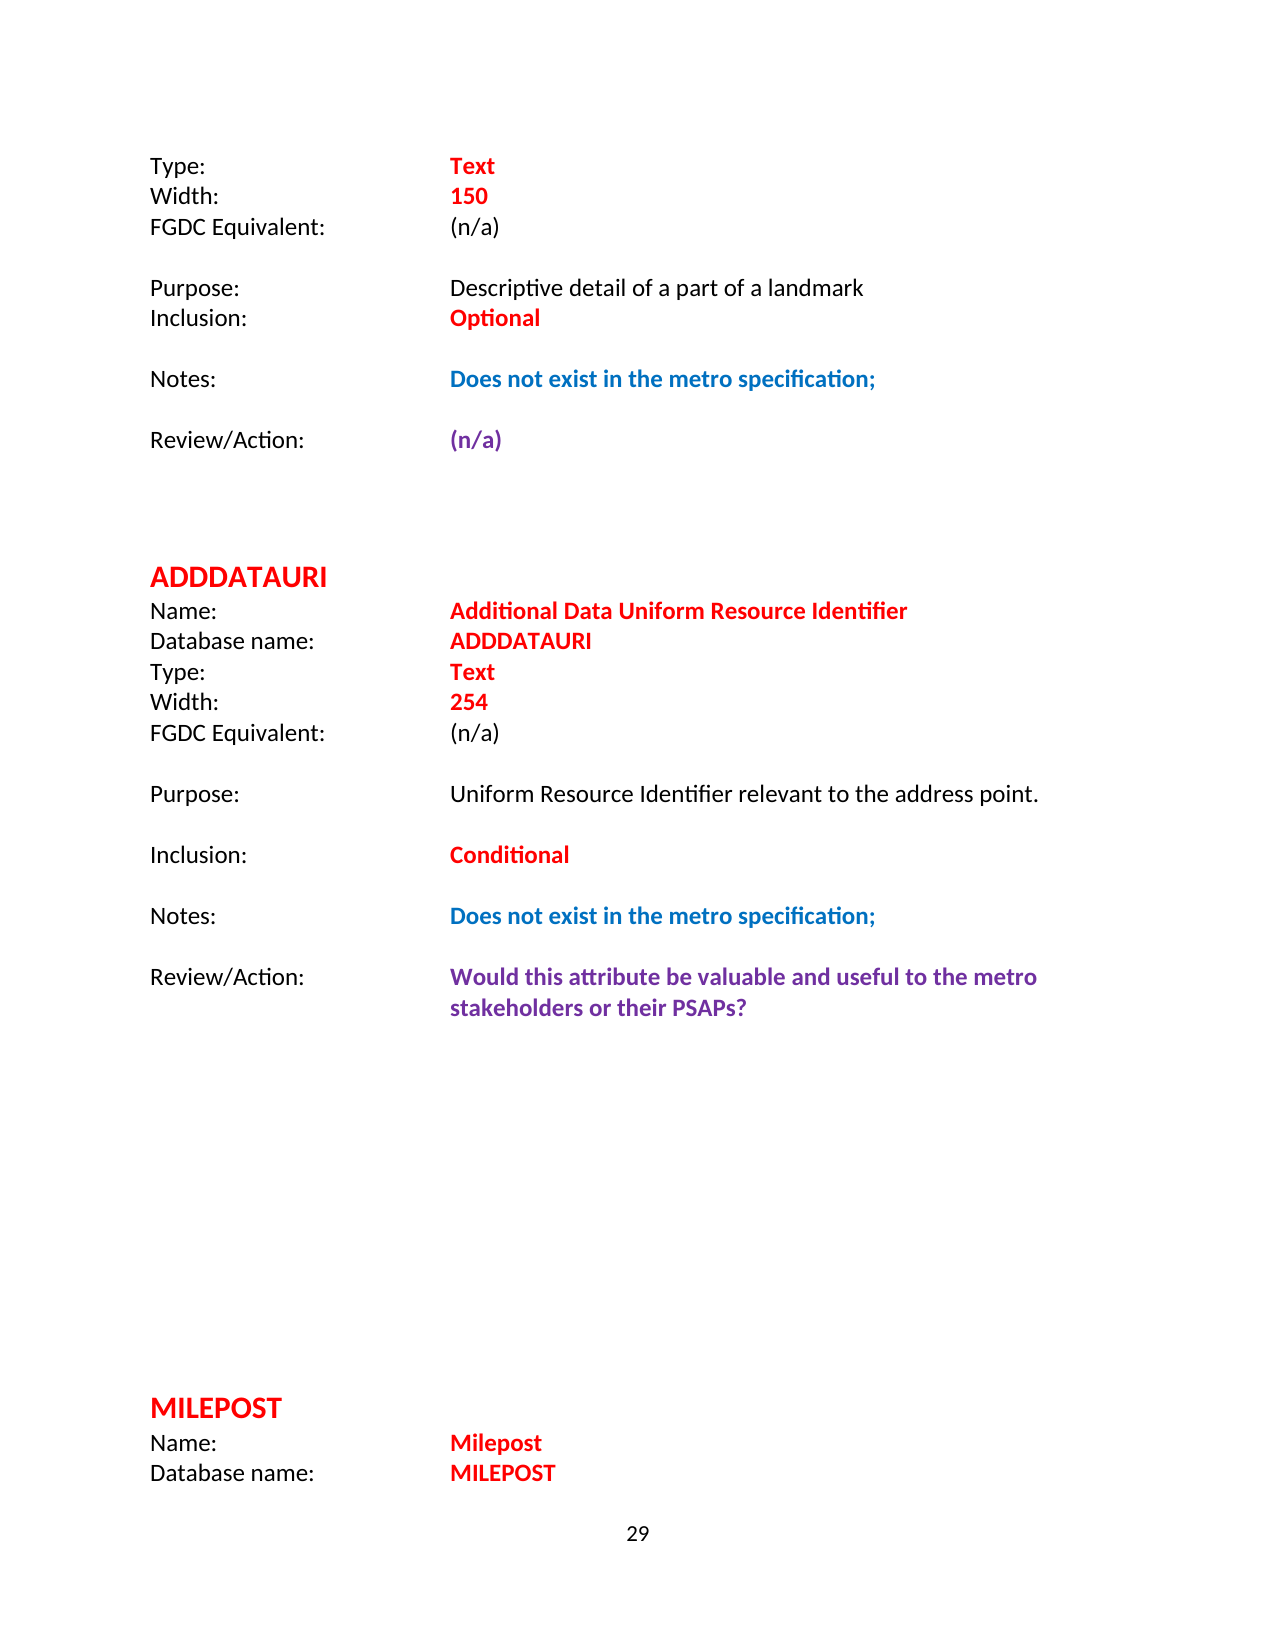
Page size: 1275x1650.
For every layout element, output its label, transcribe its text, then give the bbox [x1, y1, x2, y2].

text Notes: Does not exist in the metro specification; [150, 900, 1125, 931]
text FGDC Equivalent: (n/a) [150, 211, 1125, 242]
text Purpose: Descriptive detail of a part of a landmark [150, 272, 1125, 303]
text Width: 254 [150, 687, 1125, 717]
text Database name: MILEPOST [150, 1457, 1125, 1488]
text MILEPOST [150, 1388, 1125, 1427]
text ADDDATAURI [150, 557, 1125, 595]
text Name: Additional Data Uniform Resource Identifier [150, 595, 1125, 626]
text Purpose: Uniform Resource Identifier relevant to the address point. [150, 778, 1125, 809]
text Width: 150 [150, 181, 1125, 211]
text Database name: ADDDATAURI [150, 626, 1125, 656]
text Review/Action: (n/a) [150, 425, 1125, 455]
text Name: Milepost [150, 1427, 1125, 1457]
text Inclusion: Optional [150, 303, 1125, 333]
text FGDC Equivalent: (n/a) [150, 717, 1125, 748]
text Inclusion: Conditional [150, 839, 1125, 870]
text Review/Action: Would this attribute be valuable and useful to the metro stakeholders or their PSAPs? [150, 961, 1125, 1022]
text Type: Text [150, 656, 1125, 687]
text Notes: Does not exist in the metro specification; [150, 364, 1125, 394]
text Type: Text [150, 150, 1125, 181]
